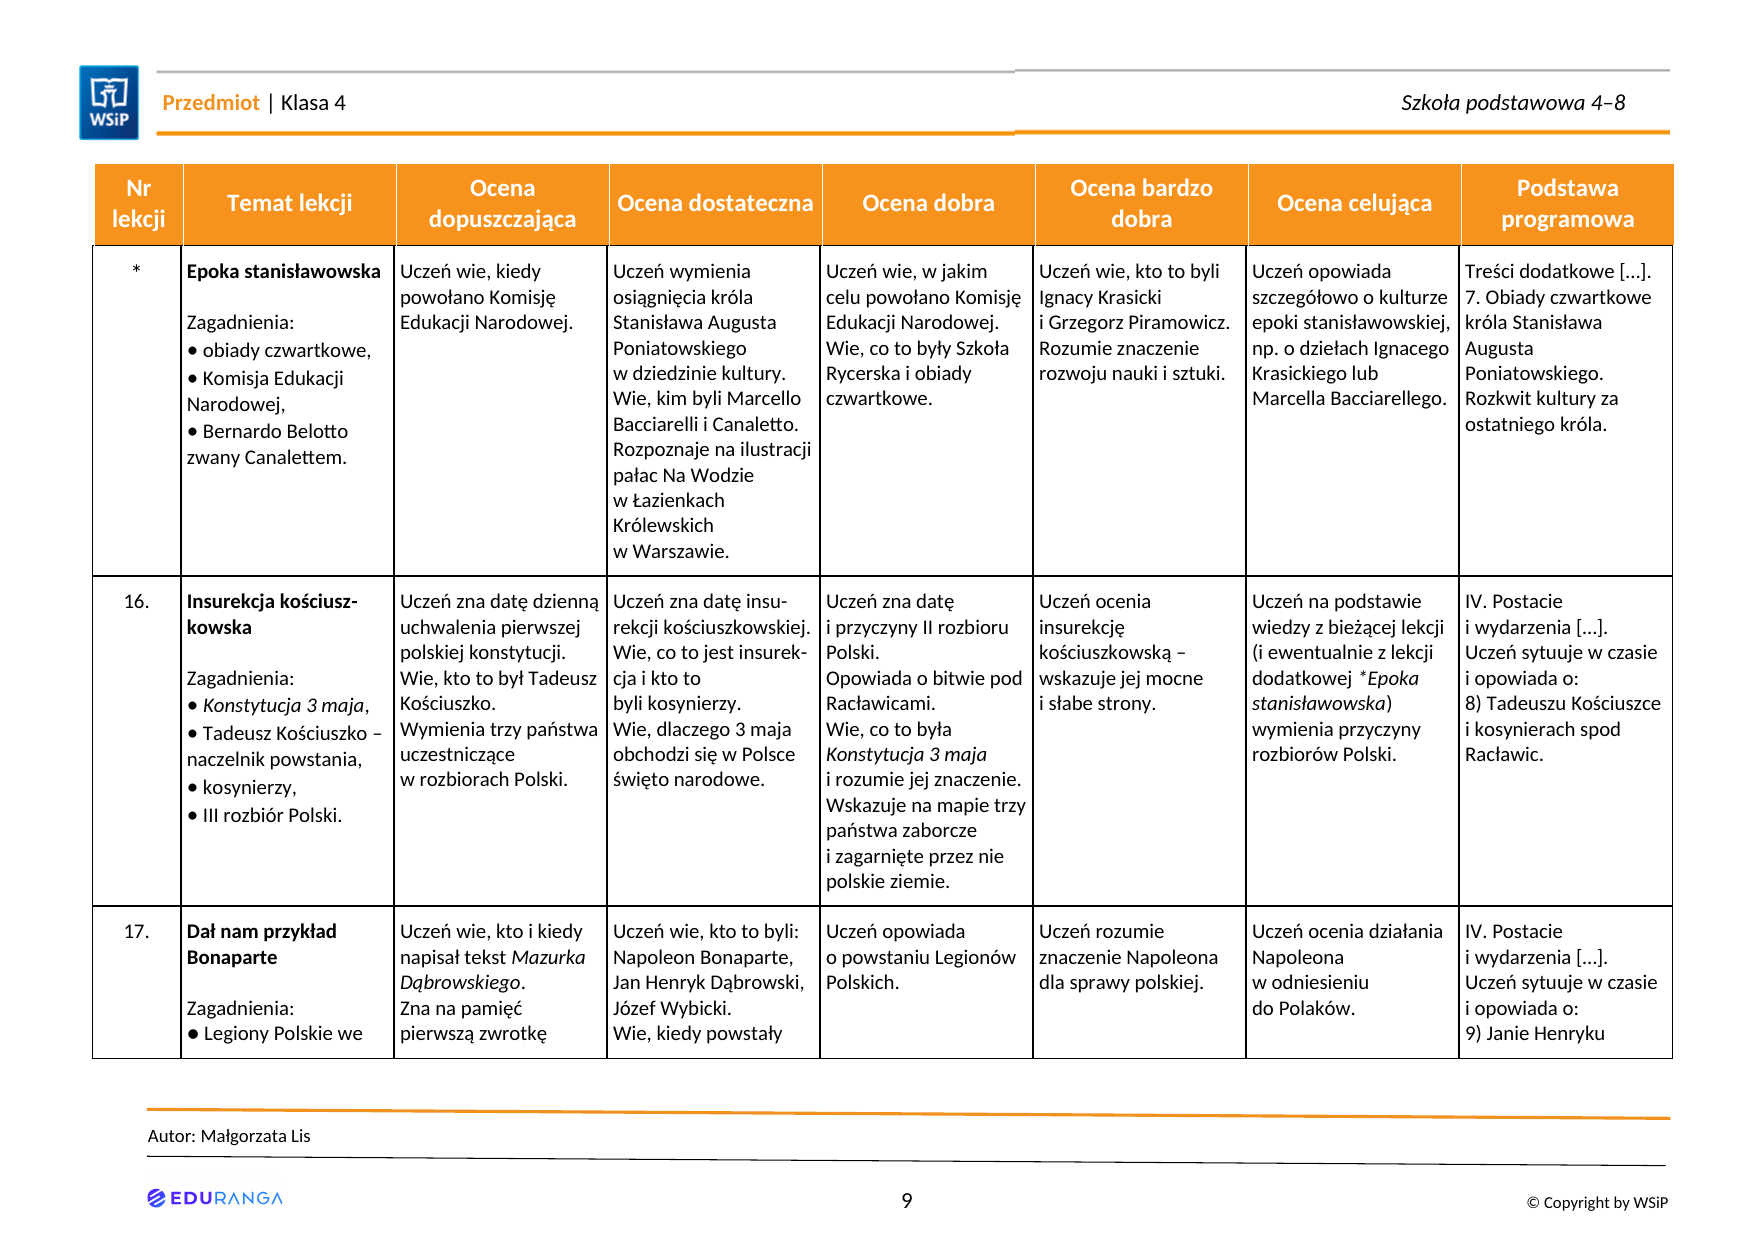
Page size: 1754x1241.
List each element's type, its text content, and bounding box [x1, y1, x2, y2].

table_cell Epoka stanisławowska Zagadnienia: • obiady czwartkowe, • Komisja Edukacji Narodowej, • Bernardo Belotto zwany Canalettem. [182, 246, 393, 575]
table_header Temat lekcji [184, 164, 396, 245]
picture [147, 1173, 283, 1209]
table_cell * [93, 246, 180, 575]
table_cell Uczeń na podstawie wiedzy z bieżącej lekcji (i ewentualnie z lekcji dodatkowej *Epoka stanisławowska) wymienia przyczyny rozbiorów Polski. [1247, 577, 1458, 905]
table_cell Uczeń wie, w jakim celu powołano Komisję Edukacji Narodowej. Wie, co to były Szkoła Rycerska i obiady czwartkowe. [821, 246, 1032, 575]
table_cell Uczeń opowiada szczegółowo o kulturze epoki stanisławowskiej, np. o dziełach Ignacego Krasickiego lub Marcella Bacciarellego. [1247, 246, 1458, 575]
table_cell Treści dodatkowe […]. 7. Obiady czwartkowe króla Stanisława Augusta Poniatowskiego. Rozkwit kultury za ostatniego króla. [1460, 246, 1672, 575]
table_cell Uczeń rozumie znaczenie Napoleona dla sprawy polskiej. [1034, 907, 1245, 1058]
table_cell Uczeń wie, kiedy powołano Komisję Edukacji Narodowej. [395, 246, 606, 575]
table_cell Uczeń wie, kto to byli Ignacy Krasicki i Grzegorz Piramowicz. Rozumie znaczenie rozwoju nauki i sztuki. [1034, 246, 1245, 575]
table_cell IV. Postacie i wydarzenia […]. Uczeń sytuuje w czasie i opowiada o: 9) Janie Henryku Dąbrowskim i Józefie Wybickim oraz polskim hymnie. [1460, 907, 1672, 1058]
table_cell Uczeń zna datę insurekcji kościuszkowskiej. Wie, co to jest insurekcja i kto to byli kosynierzy. Wie, dlaczego 3 maja obchodzi się w Polsce święto narodowe. [608, 577, 819, 905]
table_cell Uczeń opowiada o powstaniu Legionów Polskich. [821, 907, 1032, 1058]
table_header Podstawa programowa [1462, 164, 1674, 245]
table_header Ocena dopuszczająca [397, 164, 609, 245]
picture [0, 6, 1671, 164]
table_cell Uczeń ocenia działania Napoleona w odniesieniu do Polaków. [1247, 907, 1458, 1058]
table_cell Uczeń wymienia osiągnięcia króla Stanisława Augusta Poniatowskiego w dziedzinie kultury. Wie, kim byli Marcello Bacciarelli i Canaletto. Rozpoznaje na ilustracji pałac Na Wodzie w Łazienkach Królewskich w Warszawie. [608, 246, 819, 575]
table_cell IV. Postacie i wydarzenia […]. Uczeń sytuuje w czasie i opowiada o: 8) Tadeuszu Kościuszce i kosynierach spod Racławic. [1460, 577, 1672, 905]
table_cell Uczeń zna datę dzienną uchwalenia pierwszej polskiej konstytucji. Wie, kto to był Tadeusz Kościuszko. Wymienia trzy państwa uczestniczące w rozbiorach Polski. [395, 577, 606, 905]
table_cell Uczeń wie, kto to byli: Napoleon Bonaparte, Jan Henryk Dąbrowski, Józef Wybicki. Wie, kiedy powstały Legiony Polskie. Zna na pamięć polski hymn. [608, 907, 819, 1058]
table_cell Uczeń zna datę i przyczyny II rozbioru Polski. Opowiada o bitwie pod Racławicami. Wie, co to była Konstytucja 3 maja i rozumie jej znaczenie. Wskazuje na mapie trzy państwa zaborcze i zagarnięte przez nie polskie ziemie. [821, 577, 1032, 905]
table_cell Uczeń wie, kto i kiedy napisał tekst Mazurka Dąbrowskiego. Zna na pamięć pierwszą zwrotkę i refren polskiego hymnu. [395, 907, 606, 1058]
table_header Ocena dostateczna [610, 164, 822, 245]
table_cell Uczeń ocenia insurekcję kościuszkowską – wskazuje jej mocne i słabe strony. [1034, 577, 1245, 905]
table_header Ocena dobra [823, 164, 1035, 245]
table_header Nr lekcji [95, 164, 183, 245]
table_cell 16. [93, 577, 180, 905]
table_header Ocena bardzo dobra [1036, 164, 1248, 245]
table_cell 17. [93, 907, 180, 1058]
table_cell Insurekcja kościuszkowska Zagadnienia: • Konstytucja 3 maja, • Tadeusz Kościuszko – naczelnik powstania, • kosynierzy, • III rozbiór Polski. [182, 577, 393, 905]
table_cell Dał nam przykład Bonaparte Zagadnienia: ● Legiony Polskie we Włoszech – Jan Henryk Dąbrowski i Józef Wybicki, • Mazurek Dąbrowskiego. [182, 907, 393, 1058]
table_header Ocena celująca [1249, 164, 1461, 245]
